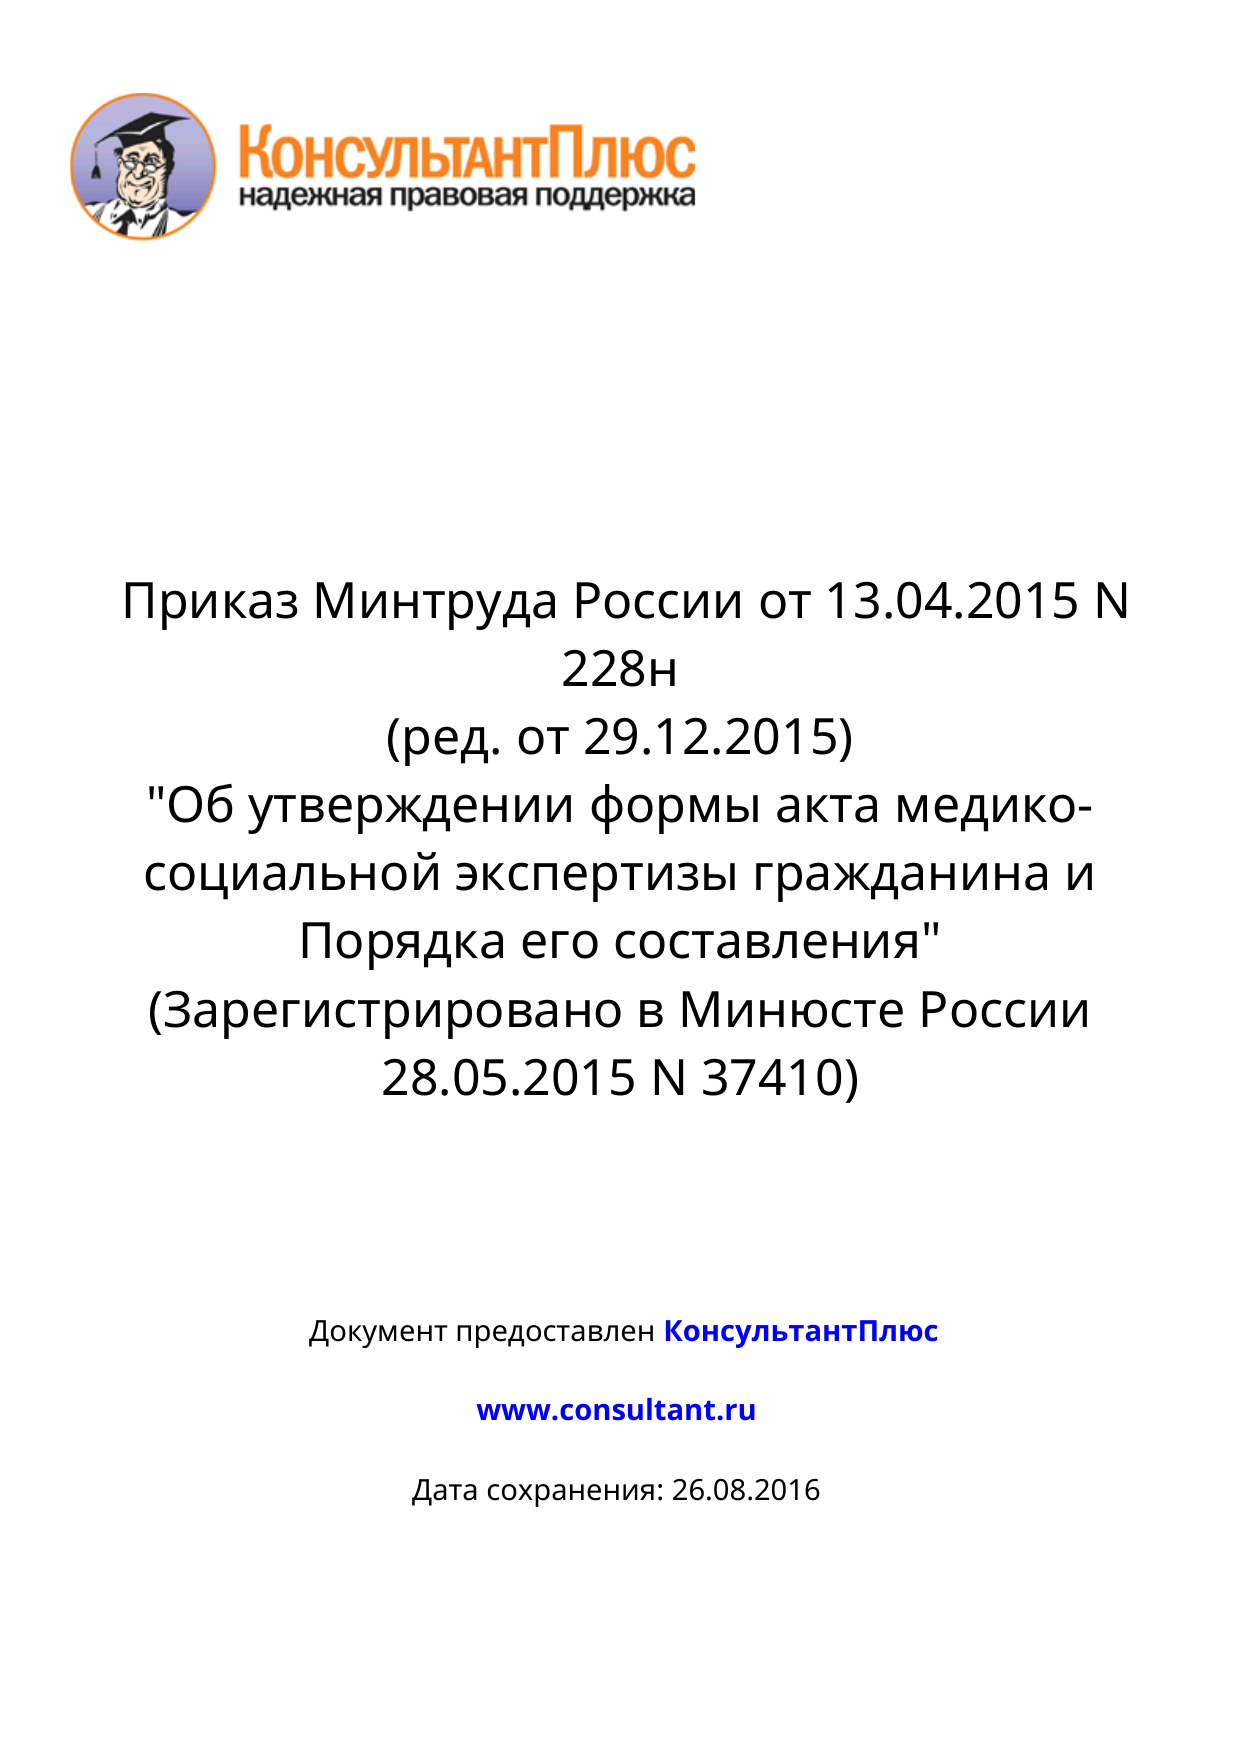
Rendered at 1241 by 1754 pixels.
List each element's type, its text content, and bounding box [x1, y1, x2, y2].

table_header [62, 88, 1178, 403]
table_cell Документ предоставлен КонсультантПлюс www.consultant.ru Дата сохранения: 26.08.2016 [62, 1272, 1178, 1587]
table_cell Приказ Минтруда России от 13.04.2015 N 228н (ред. от 29.12.2015) "Об утверждении формы акта медико-социальной экспертизы гражданина и Порядка его составления" (Зарегистрировано в Минюсте России 28.05.2015 N 37410) [62, 403, 1178, 1272]
picture [70, 93, 696, 243]
